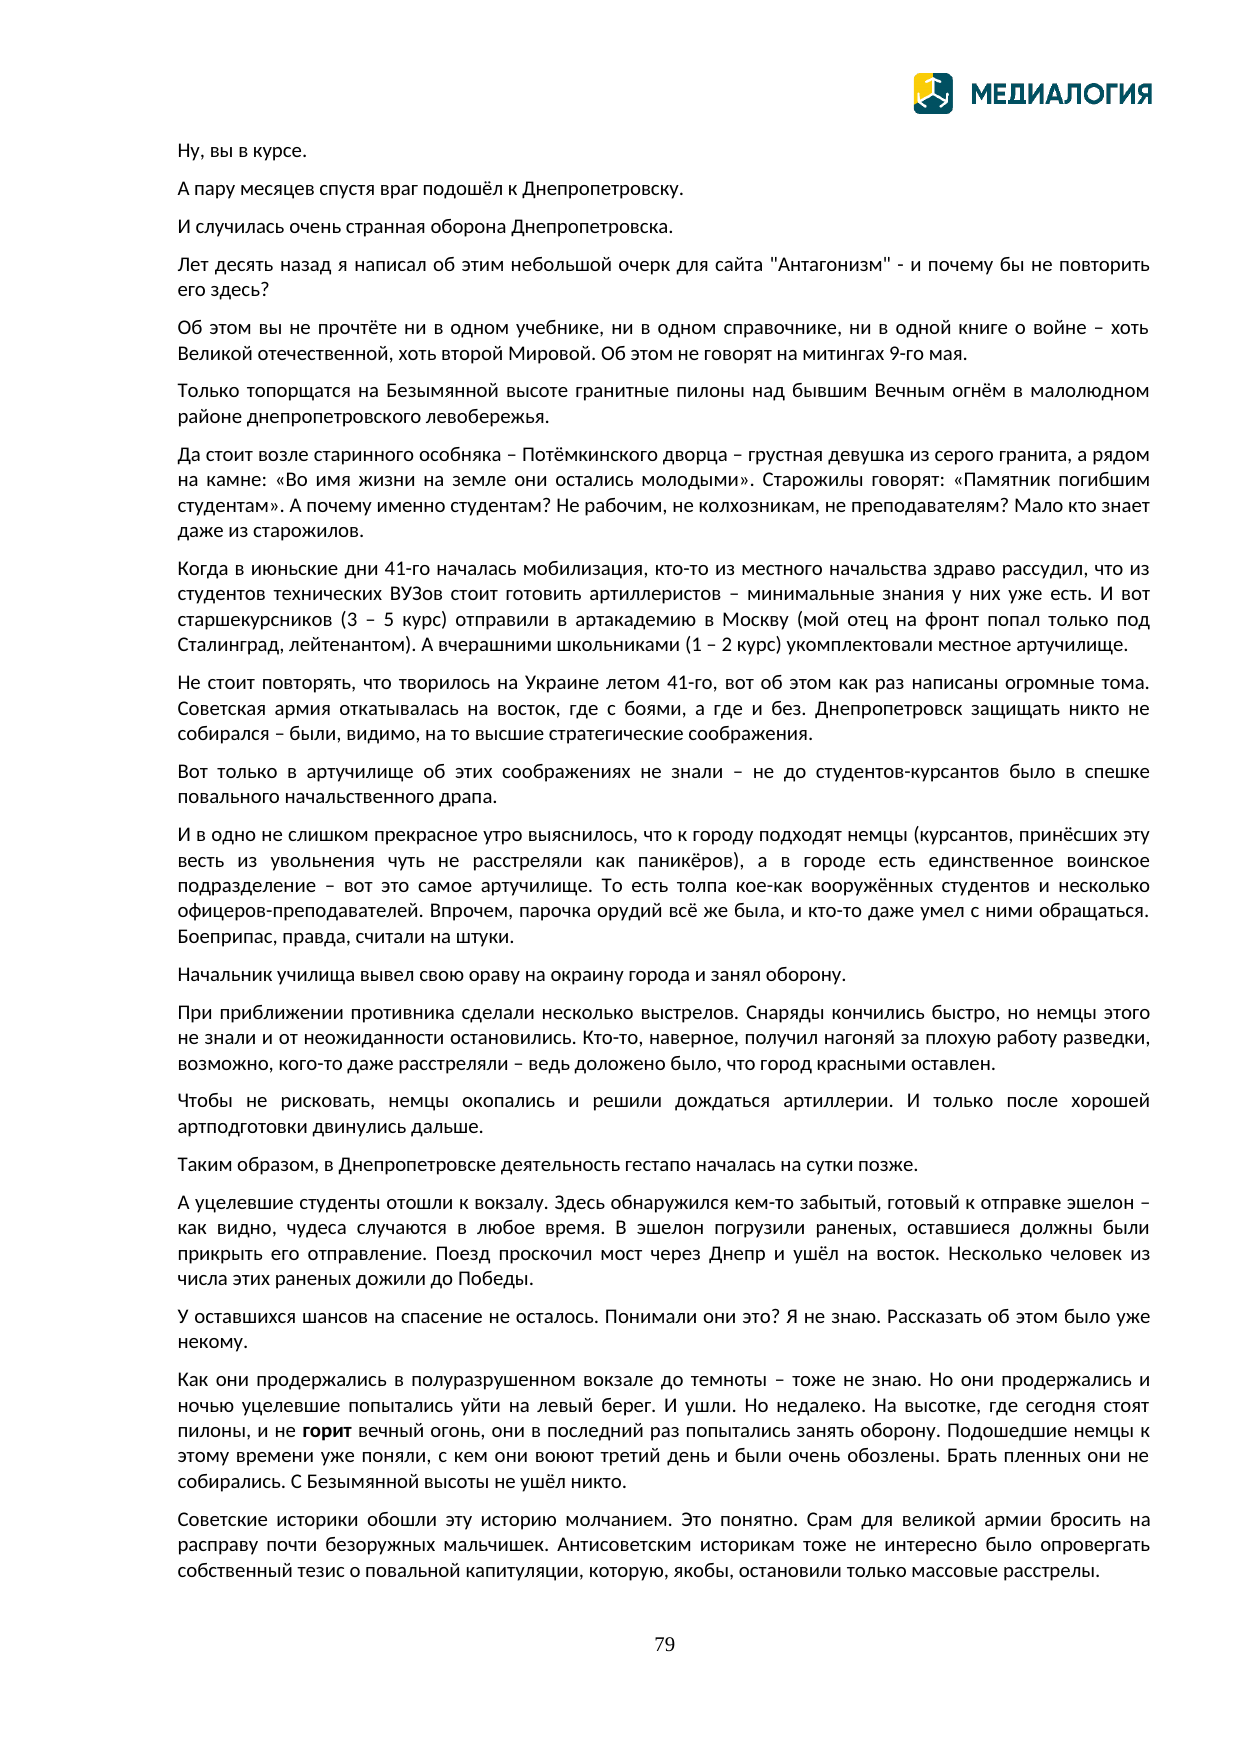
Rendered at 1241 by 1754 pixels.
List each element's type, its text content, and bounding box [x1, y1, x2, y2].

text А уцелевшие студенты отошли к вокзалу. Здесь обнаружился кем-то забытый, готовый к отправке эшелон – как видно, чудеса случаются в любое время. В эшелон погрузили раненых, оставшиеся должны были прикрыть его отправление. Поезд проскочил мост через Днепр и ушёл на восток. Несколько человек из числа этих раненых дожили до Победы. [177, 1189, 1152, 1291]
text И в одно не слишком прекрасное утро выяснилось, что к городу подходят немцы (курсантов, принёсших эту весть из увольнения чуть не расстреляли как паникёров), а в городе есть единственное воинское подразделение – вот это самое артучилище. То есть толпа кое-как вооружённых студентов и несколько офицеров-преподавателей. Впрочем, парочка орудий всё же была, и кто-то даже умел с ними обращаться. Боеприпас, правда, считали на штуки. [177, 821, 1152, 948]
picture [913, 73, 1152, 114]
text Начальник училища вывел свою ораву на окраину города и занял оборону. [177, 961, 1152, 986]
text Только топорщатся на Безымянной высоте гранитные пилоны над бывшим Вечным огнём в малолюдном районе днепропетровского левобережья. [177, 378, 1152, 428]
text Когда в июньские дни 41-го началась мобилизация, кто-то из местного начальства здраво рассудил, что из студентов технических ВУЗов стоит готовить артиллеристов – минимальные знания у них уже есть. И вот старшекурсников (3 – 5 курс) отправили в артакадемию в Москву (мой отец на фронт попал только под Сталинград, лейтенантом). А вчерашними школьниками (1 – 2 курс) укомплектовали местное артучилище. [177, 555, 1152, 657]
text Советские историки обошли эту историю молчанием. Это понятно. Срам для великой армии бросить на расправу почти безоружных мальчишек. Антисоветским историкам тоже не интересно было опровергать собственный тезис о повальной капитуляции, которую, якобы, остановили только массовые расстрелы. [177, 1506, 1152, 1582]
text Об этом вы не прочтёте ни в одном учебнике, ни в одном справочнике, ни в одной книге о войне – хоть Великой отечественной, хоть второй Мировой. Об этом не говорят на митингах 9-го мая. [177, 314, 1152, 365]
text Чтобы не рисковать, немцы окопались и решили дождаться артиллерии. И только после хорошей артподготовки двинулись дальше. [177, 1088, 1152, 1138]
text Лет десять назад я написал об этим небольшой очерк для сайта "Антагонизм" - и почему бы не повторить его здесь? [177, 251, 1152, 302]
text А пару месяцев спустя враг подошёл к Днепропетровску. [177, 175, 1152, 201]
text Ну, вы в курсе. [177, 137, 1152, 163]
text У оставшихся шансов на спасение не осталось. Понимали они это? Я не знаю. Рассказать об этом было уже некому. [177, 1303, 1152, 1354]
text И случилась очень странная оборона Днепропетровска. [177, 213, 1152, 238]
text Да стоит возле старинного особняка – Потёмкинского дворца – грустная девушка из серого гранита, а рядом на камне: «Во имя жизни на земле они остались молодыми». Старожилы говорят: «Памятник погибшим студентам». А почему именно студентам? Не рабочим, не колхозникам, не преподавателям? Мало кто знает даже из старожилов. [177, 441, 1152, 543]
text Вот только в артучилище об этих соображениях не знали – не до студентов-курсантов было в спешке повального начальственного драпа. [177, 758, 1152, 809]
text При приближении противника сделали несколько выстрелов. Снаряды кончились быстро, но немцы этого не знали и от неожиданности остановились. Кто-то, наверное, получил нагоняй за плохую работу разведки, возможно, кого-то даже расстреляли – ведь доложено было, что город красными оставлен. [177, 999, 1152, 1075]
text Как они продержались в полуразрушенном вокзале до темноты – тоже не знаю. Но они продержались и ночью уцелевшие попытались уйти на левый берег. И ушли. Но недалеко. На высотке, где сегодня стоят пилоны, и не горит вечный огонь, они в последний раз попытались занять оборону. Подошедшие немцы к этому времени уже поняли, с кем они воюют третий день и были очень обозлены. Брать пленных они не собирались. С Безымянной высоты не ушёл никто. [177, 1366, 1152, 1493]
text Таким образом, в Днепропетровске деятельность гестапо началась на сутки позже. [177, 1151, 1152, 1176]
text Не стоит повторять, что творилось на Украине летом 41-го, вот об этом как раз написаны огромные тома. Советская армия откатывалась на восток, где с боями, а где и без. Днепропетровск защищать никто не собирался – были, видимо, на то высшие стратегические соображения. [177, 669, 1152, 746]
